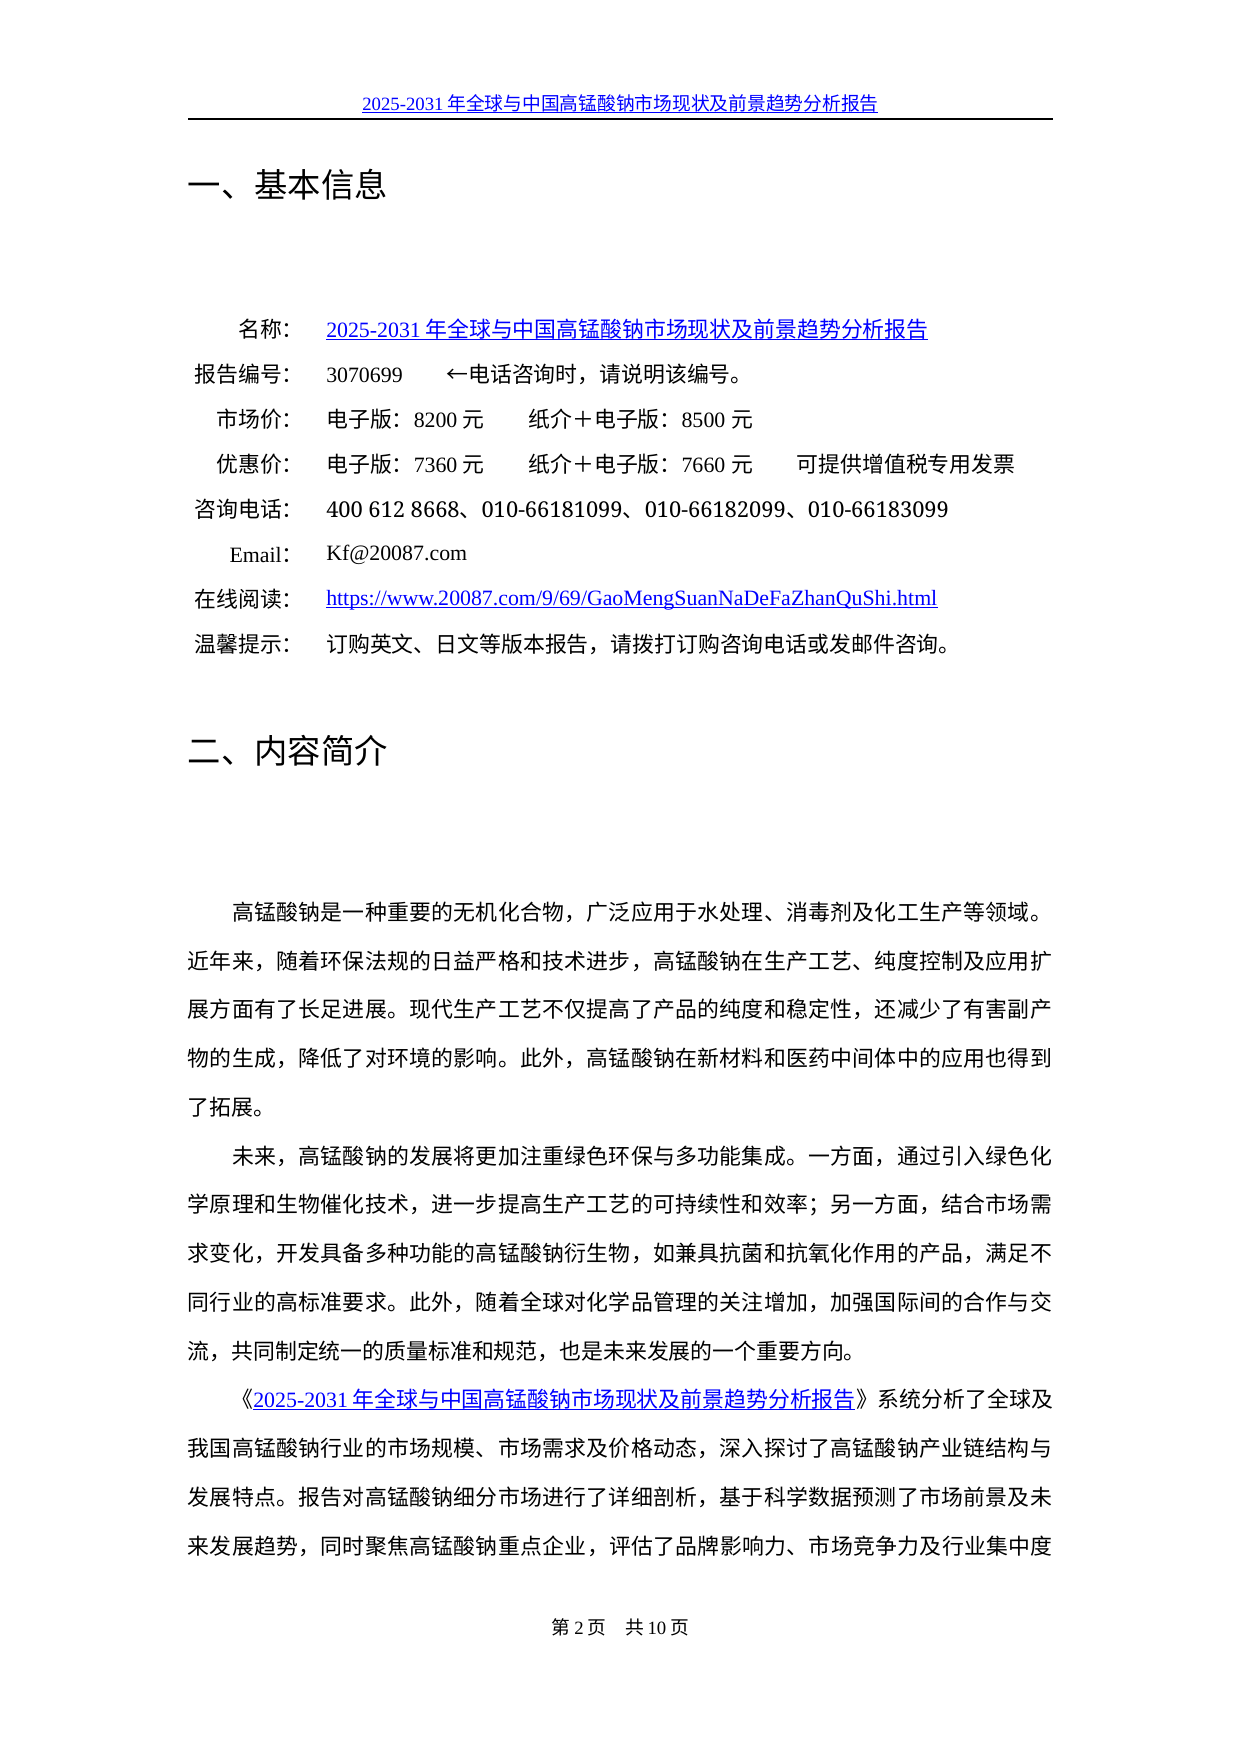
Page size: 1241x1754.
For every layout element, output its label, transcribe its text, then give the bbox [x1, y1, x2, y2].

table_cell 400 612 8668、010-66181099、010-66182099、010-66183099 [315, 492, 1073, 537]
title 一、基本信息 [187, 150, 1053, 215]
table_cell 电子版：8200 元 纸介＋电子版：8500 元 [315, 402, 1073, 447]
table_cell 订购英文、日文等版本报告，请拨打订购咨询电话或发邮件咨询。 [315, 627, 1073, 672]
table_cell 3070699 ←电话咨询时，请说明该编号。 [315, 357, 1073, 402]
table_cell 报告编号： [167, 357, 315, 402]
table_header 名称： [167, 312, 315, 357]
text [187, 894, 1053, 1561]
table_cell 电子版：7360 元 纸介＋电子版：7660 元 可提供增值税专用发票 [315, 447, 1073, 492]
title 二、内容简介 [187, 717, 1053, 782]
table_cell 在线阅读： [167, 582, 315, 627]
table_cell Kf@20087.com [315, 537, 1073, 582]
table_cell 温馨提示： [167, 627, 315, 672]
table_cell 市场价： [167, 402, 315, 447]
table_cell 优惠价： [167, 447, 315, 492]
table_cell 咨询电话： [167, 492, 315, 537]
table_cell Email： [167, 537, 315, 582]
table_header 2025-2031年全球与中国高锰酸钠市场现状及前景趋势分析报告 [315, 312, 1073, 357]
table_cell [315, 582, 1073, 627]
